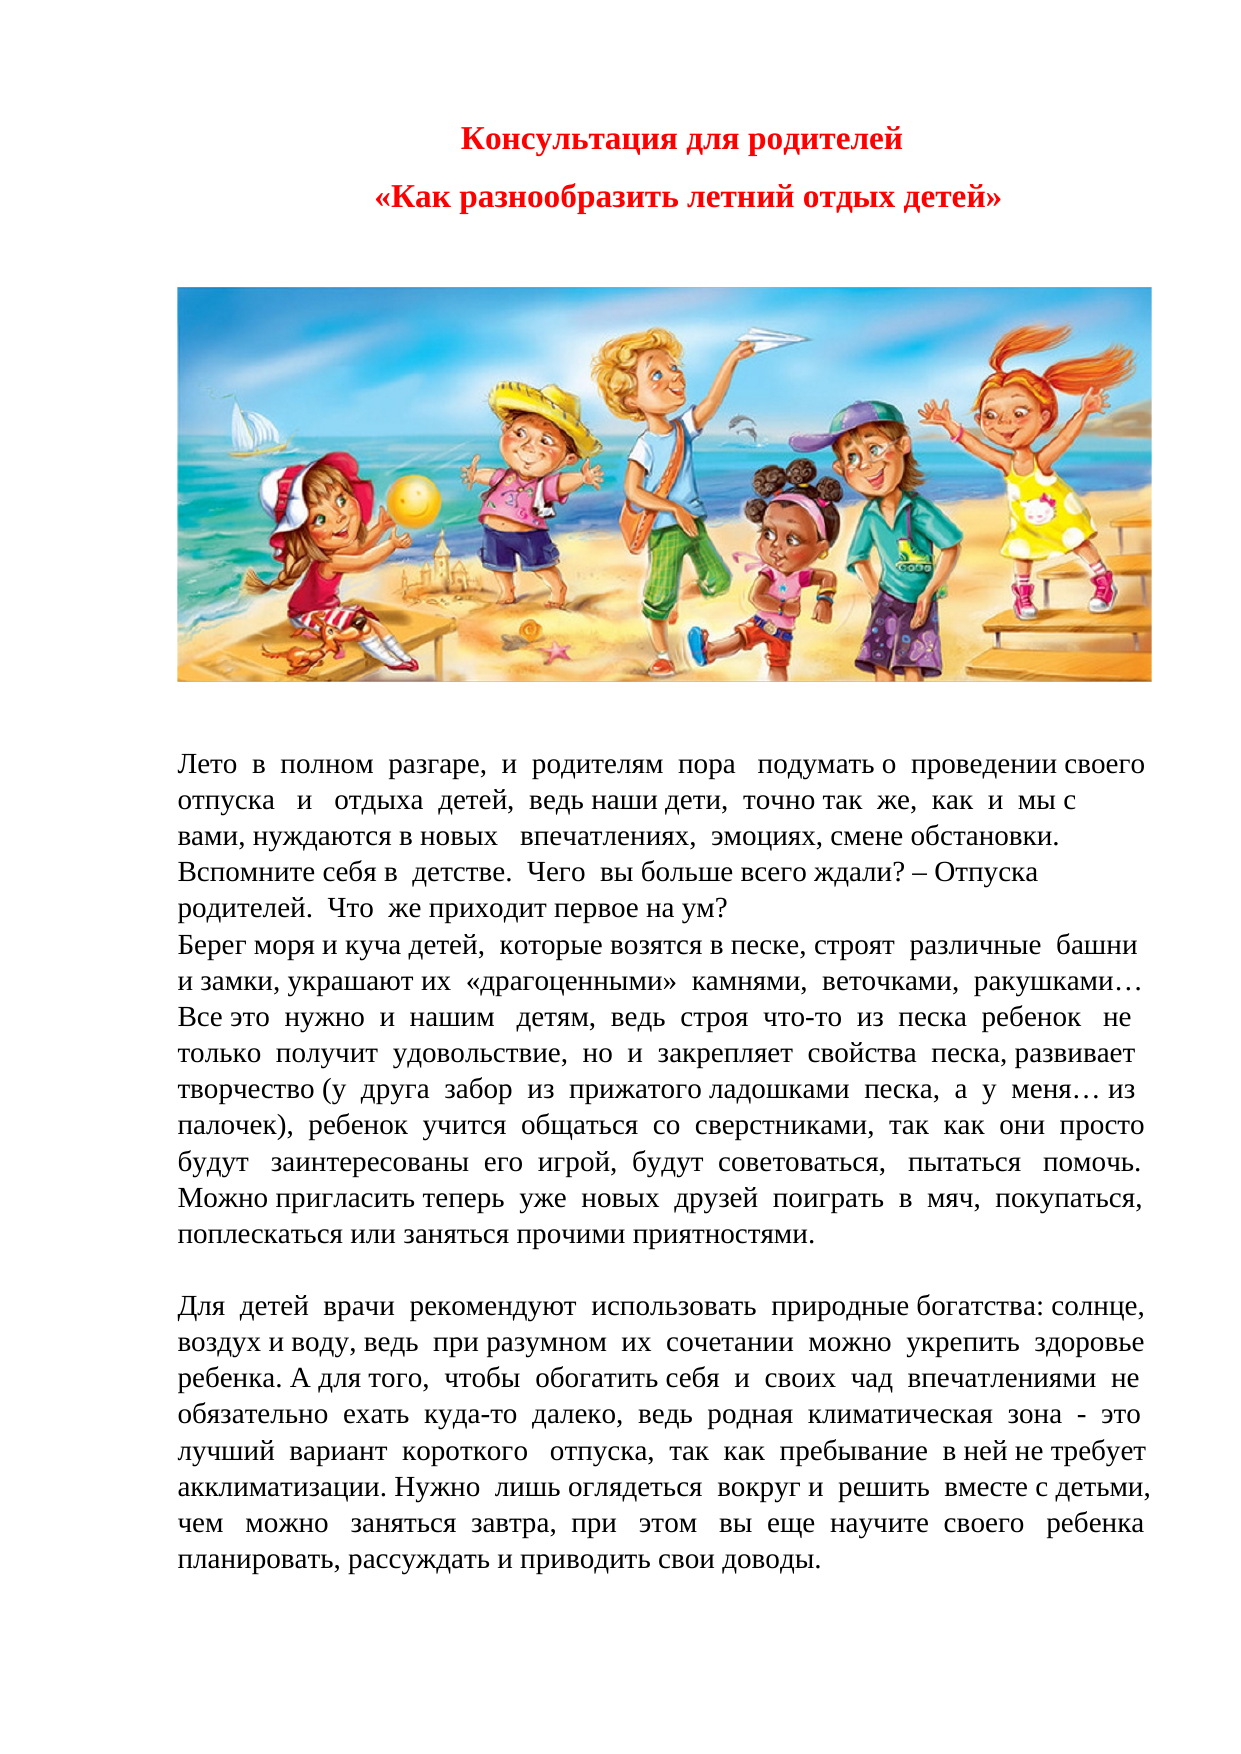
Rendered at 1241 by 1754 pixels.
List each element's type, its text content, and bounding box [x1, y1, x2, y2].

text «Как разнообразить летний отдых детей» [177, 176, 1152, 214]
text Консультация для родителей [177, 118, 1152, 156]
picture [177, 287, 1152, 682]
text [177, 746, 1152, 1611]
